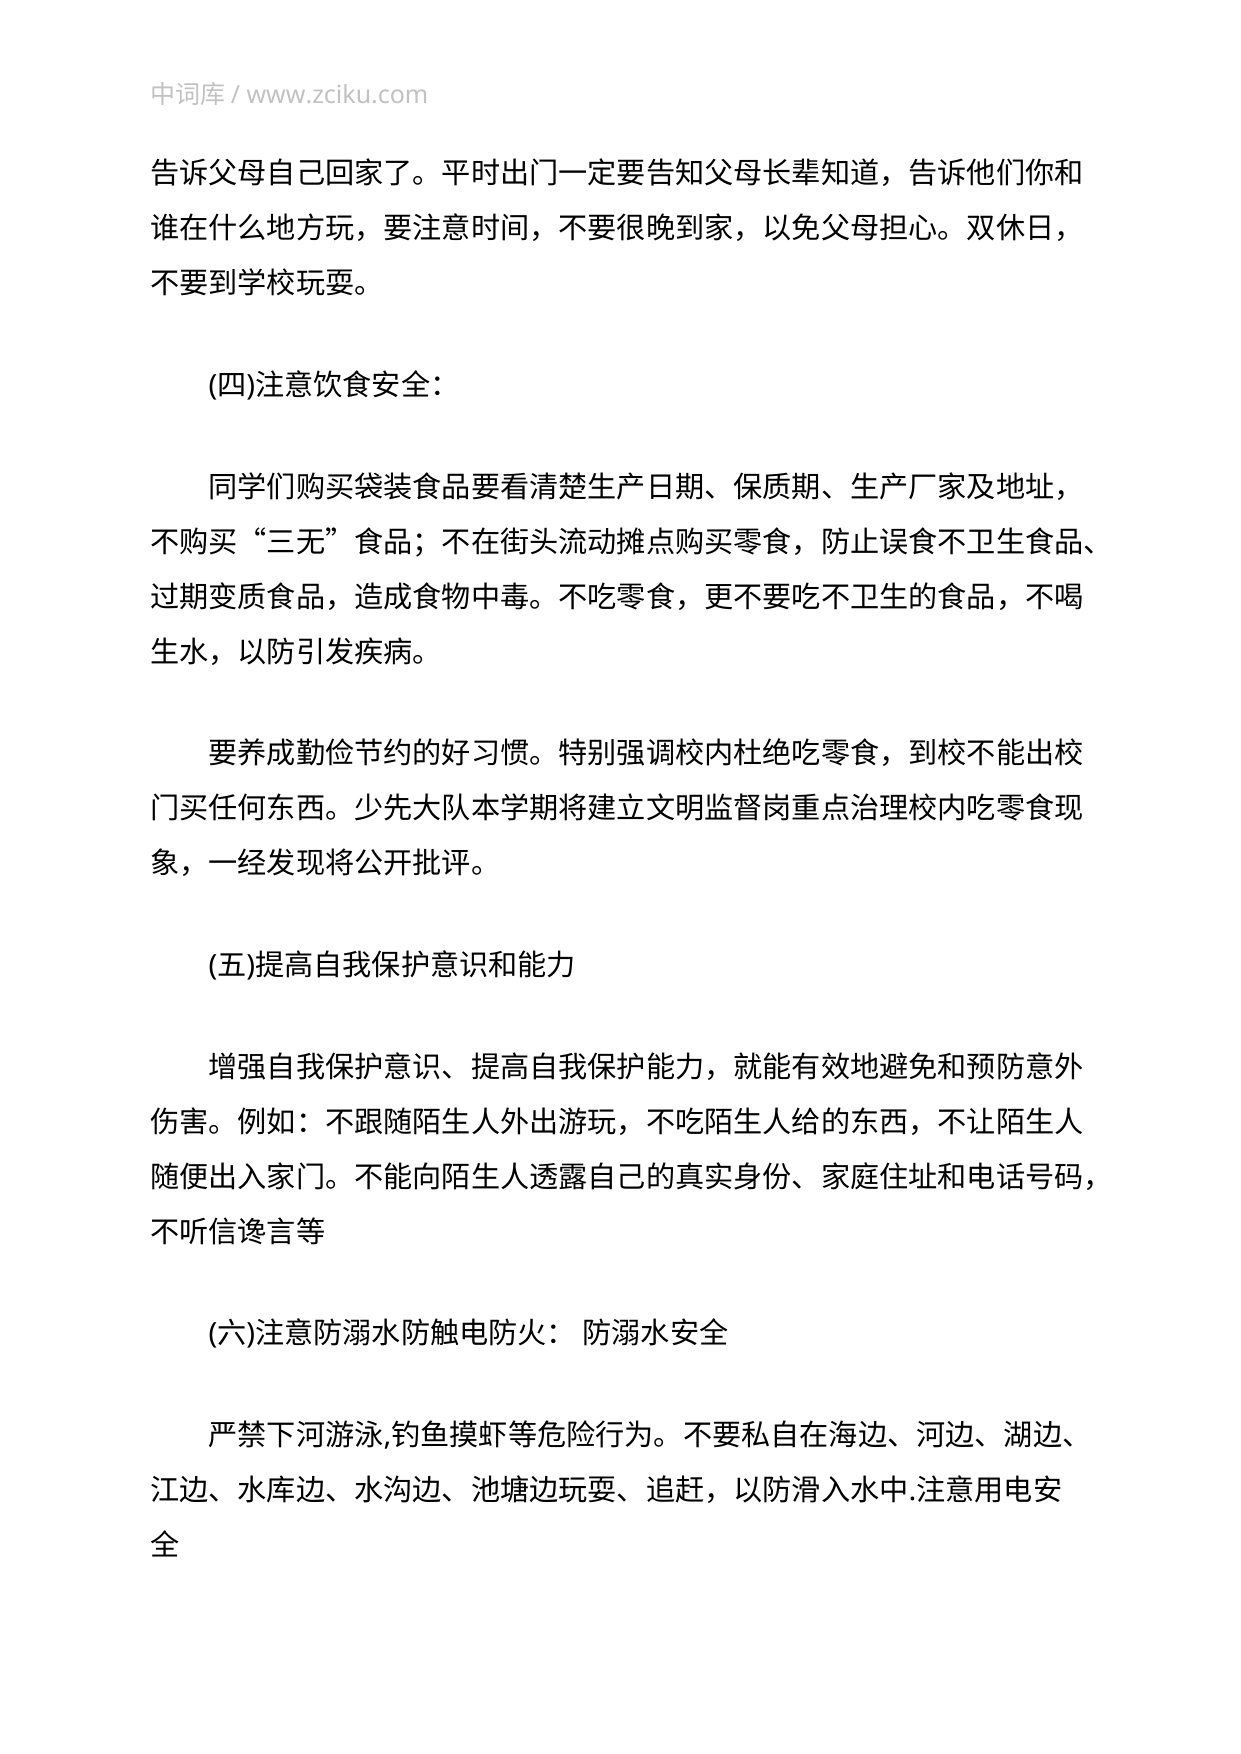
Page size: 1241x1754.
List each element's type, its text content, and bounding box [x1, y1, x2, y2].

text 增强自我保护意识、提高自我保护能力，就能有效地避免和预防意外伤害。例如：不跟随陌生人外出游玩，不吃陌生人给的东西，不让陌生人随便出入家门。不能向陌生人透露自己的真实身份、家庭住址和电话号码，不听信谗言等 [150, 1043, 1090, 1251]
text (四)注意饮食安全： [150, 362, 1090, 404]
text 同学们购买袋装食品要看清楚生产日期、保质期、生产厂家及地址，不购买“三无”食品；不在街头流动摊点购买零食，防止误食不卫生食品、过期变质食品，造成食物中毒。不吃零食，更不要吃不卫生的食品，不喝生水，以防引发疾病。 [150, 463, 1090, 671]
text (五)提高自我保护意识和能力 [150, 942, 1090, 984]
text 要养成勤俭节约的好习惯。特别强调校内杜绝吃零食，到校不能出校门买任何东西。少先大队本学期将建立文明监督岗重点治理校内吃零食现象，一经发现将公开批评。 [150, 730, 1090, 882]
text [150, 150, 1090, 302]
text (六)注意防溺水防触电防火： 防溺水安全 [150, 1310, 1090, 1352]
text 严禁下河游泳,钓鱼摸虾等危险行为。不要私自在海边、河边、湖边、江边、水库边、水沟边、池塘边玩耍、追赶，以防滑入水中.注意用电安全 [150, 1412, 1090, 1564]
